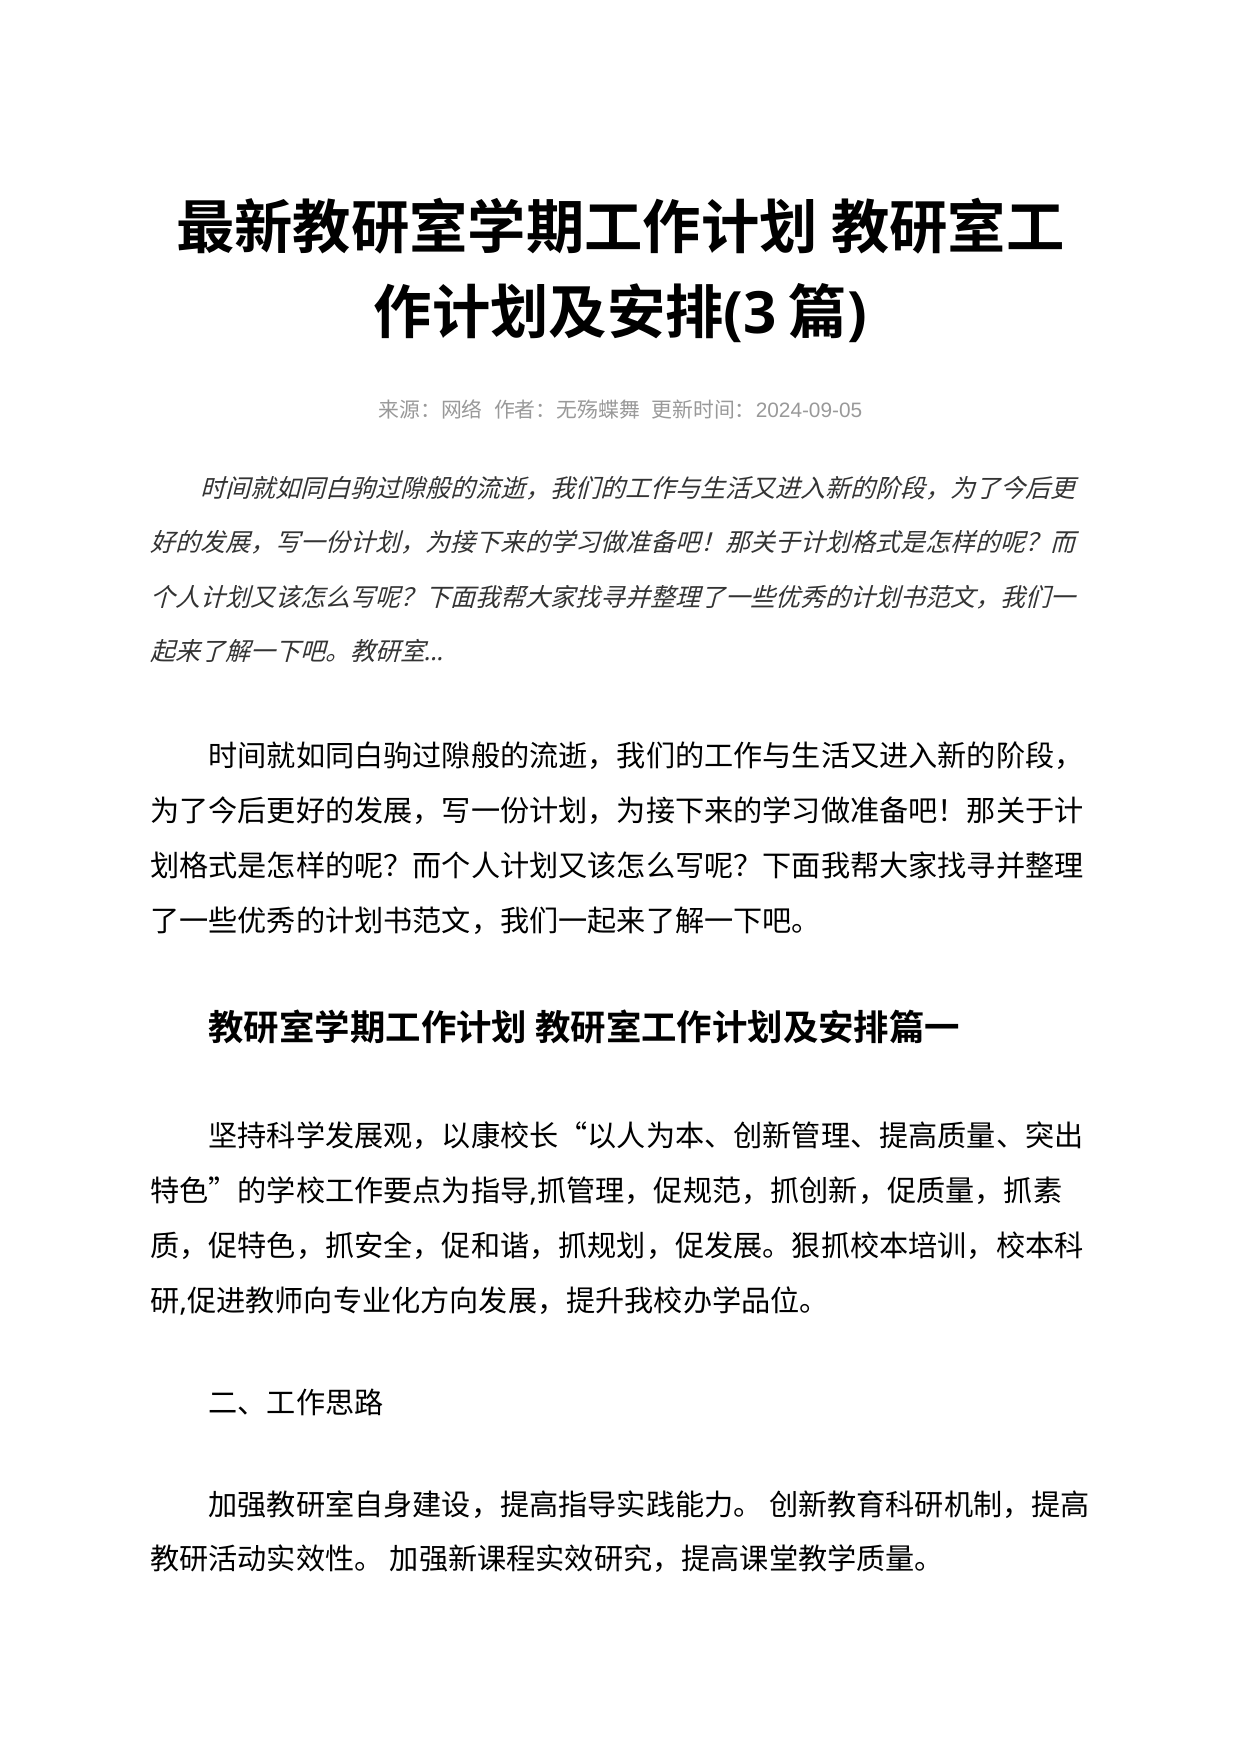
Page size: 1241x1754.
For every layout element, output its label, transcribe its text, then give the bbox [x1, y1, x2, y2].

text 加强教研室自身建设，提高指导实践能力。 创新教育科研机制，提高教研活动实效性。 加强新课程实效研究，提高课堂教学质量。 [150, 1481, 1090, 1578]
text 二、工作思路 [150, 1379, 1090, 1422]
text 教研室学期工作计划 教研室工作计划及安排篇一 [150, 999, 1090, 1050]
text 坚持科学发展观，以康校长“以人为本、创新管理、提高质量、突出特色”的学校工作要点为指导,抓管理，促规范，抓创新，促质量，抓素质，促特色，抓安全，促和谐，抓规划，促发展。狠抓校本培训，校本科研,促进教师向专业化方向发展，提升我校办学品位。 [150, 1112, 1090, 1320]
text 时间就如同白驹过隙般的流逝，我们的工作与生活又进入新的阶段，为了今后更好的发展，写一份计划，为接下来的学习做准备吧！那关于计划格式是怎样的呢？而个人计划又该怎么写呢？下面我帮大家找寻并整理了一些优秀的计划书范文，我们一起来了解一下吧。教研室... [150, 468, 1090, 668]
text 时间就如同白驹过隙般的流逝，我们的工作与生活又进入新的阶段，为了今后更好的发展，写一份计划，为接下来的学习做准备吧！那关于计划格式是怎样的呢？而个人计划又该怎么写呢？下面我帮大家找寻并整理了一些优秀的计划书范文，我们一起来了解一下吧。 [150, 733, 1090, 939]
subtitle 最新教研室学期工作计划 教研室工作计划及安排(3篇) [150, 181, 1090, 351]
text 来源：网络 作者：无殇蝶舞 更新时间：2024-09-05 [150, 397, 1090, 421]
